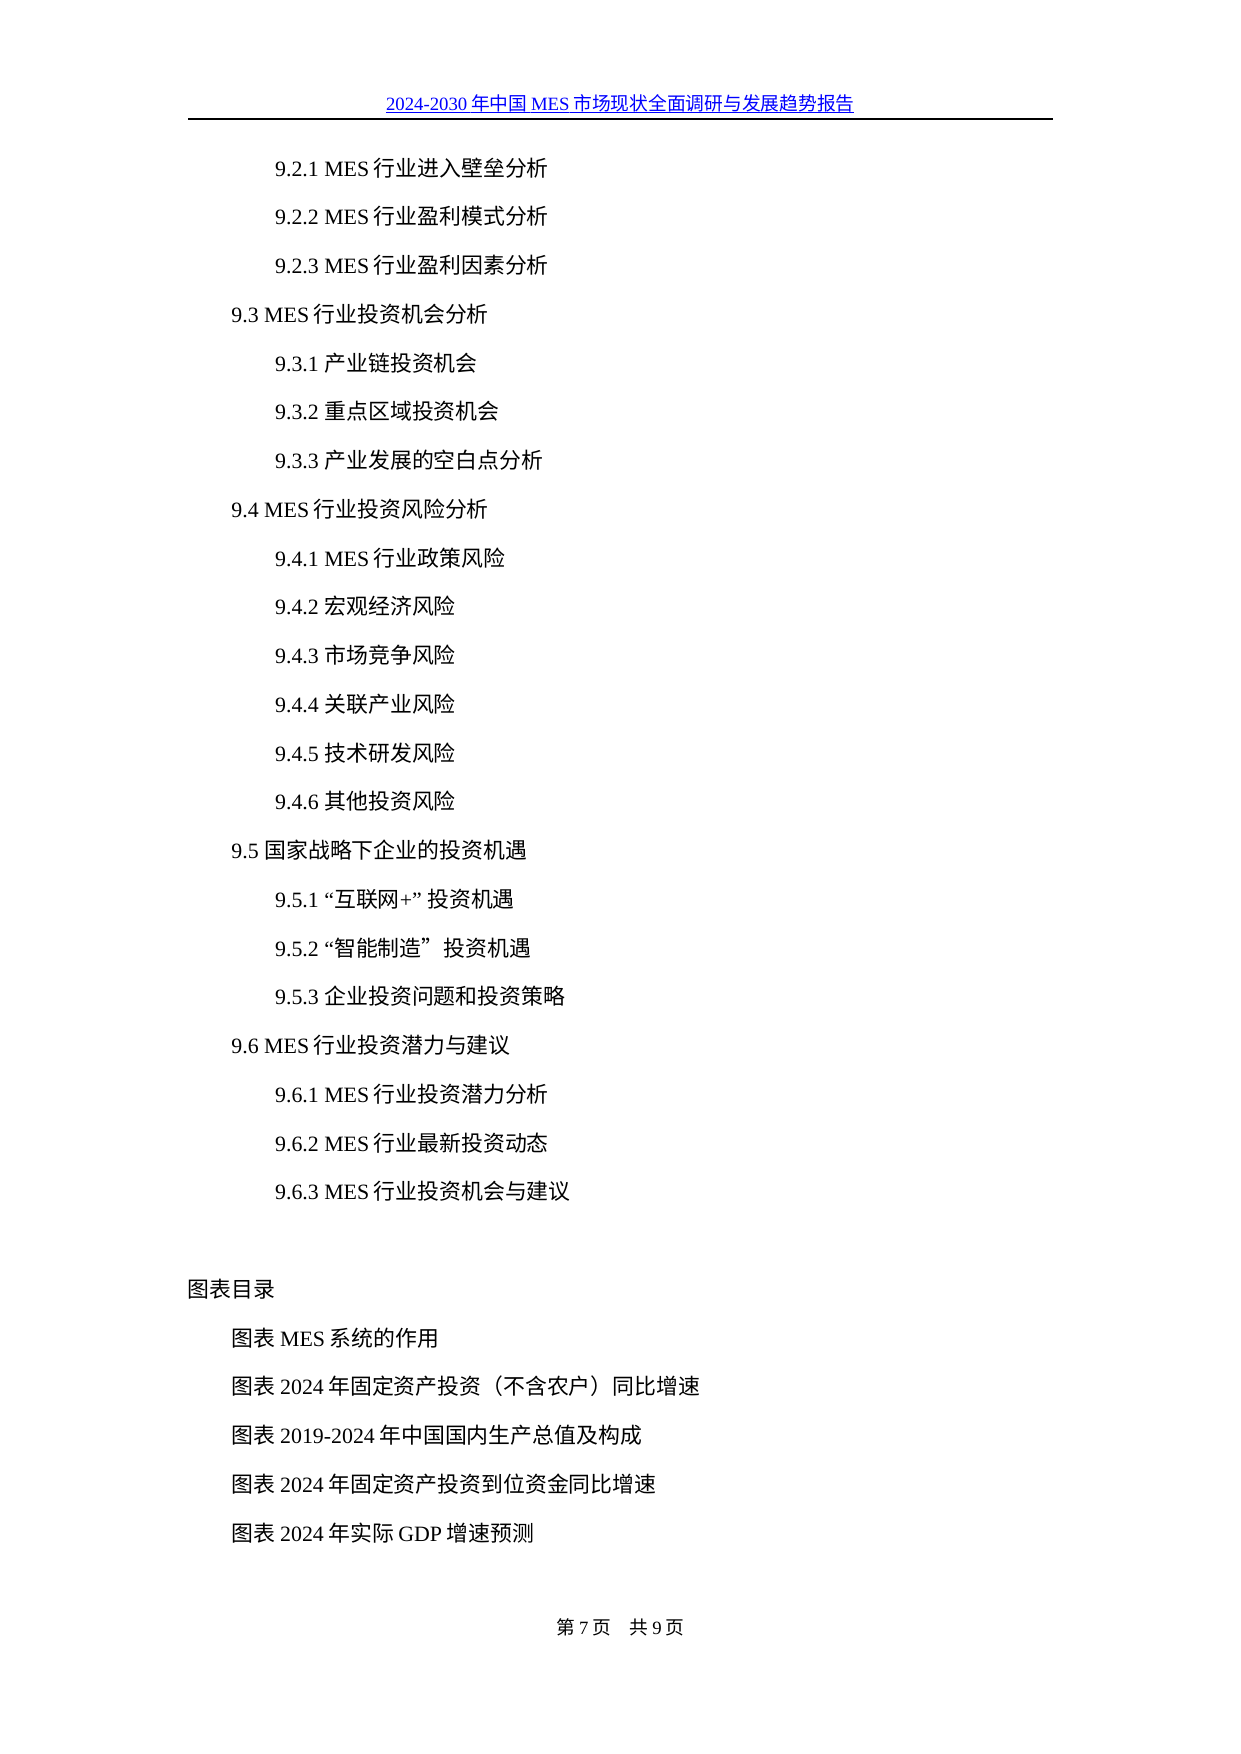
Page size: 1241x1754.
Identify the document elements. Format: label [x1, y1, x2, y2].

text [187, 150, 1053, 1548]
